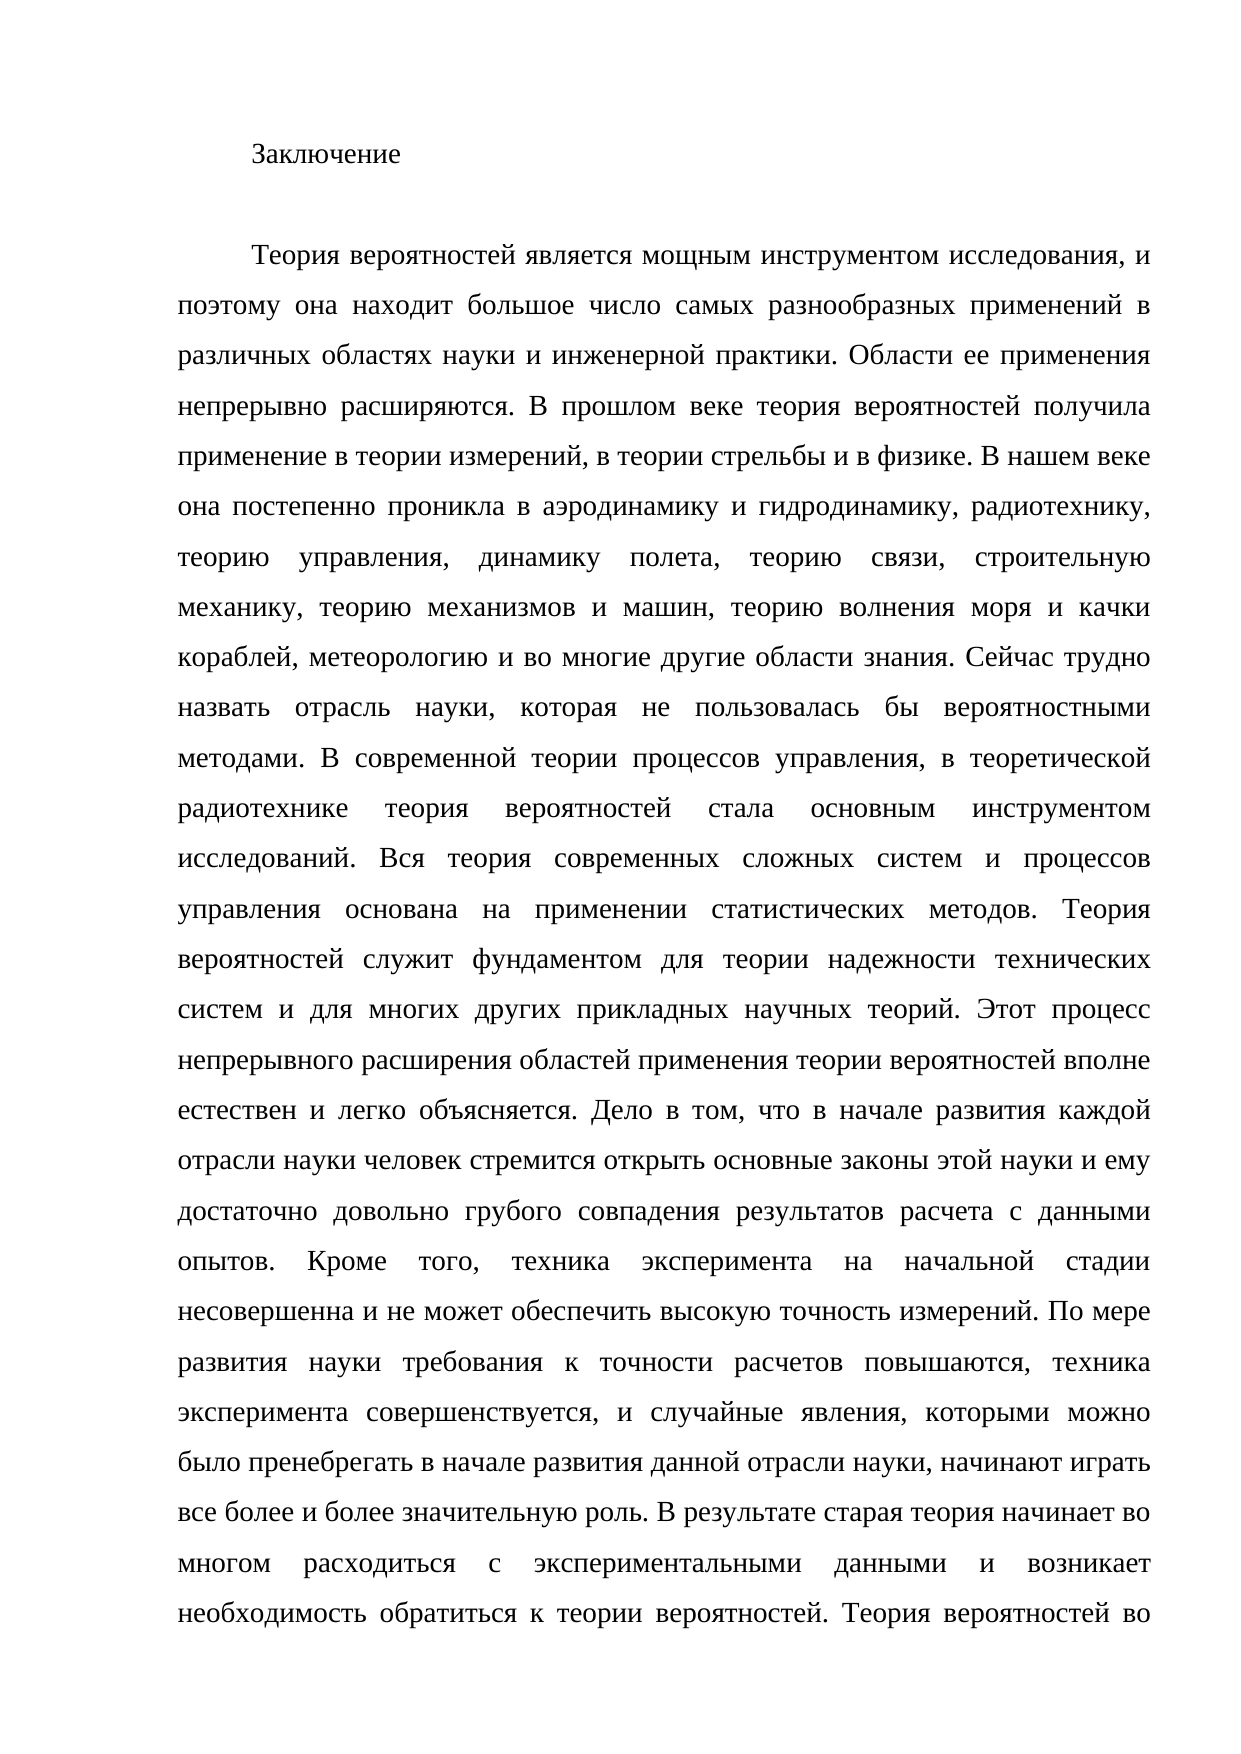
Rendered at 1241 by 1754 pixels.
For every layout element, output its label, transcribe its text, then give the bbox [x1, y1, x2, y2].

text Заключение [177, 136, 1152, 170]
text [177, 237, 1152, 1629]
